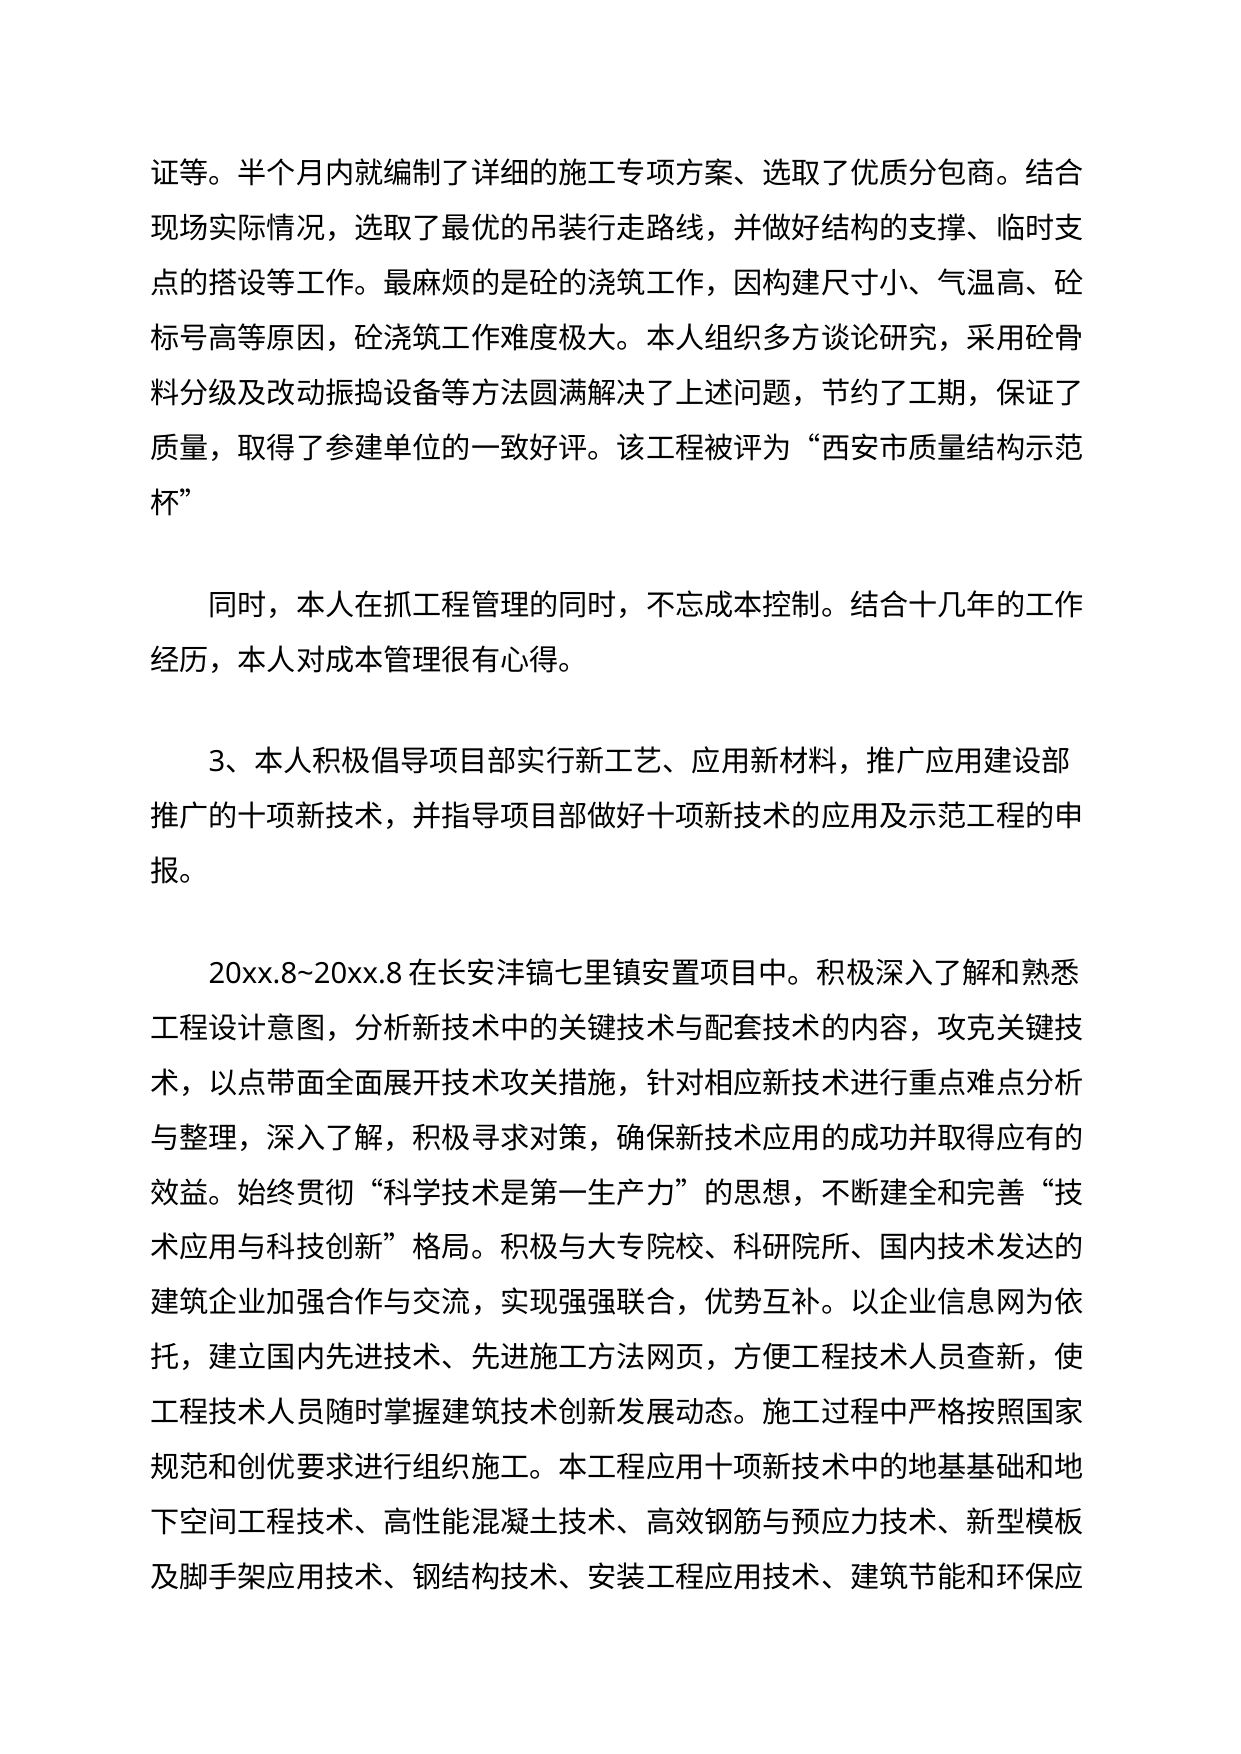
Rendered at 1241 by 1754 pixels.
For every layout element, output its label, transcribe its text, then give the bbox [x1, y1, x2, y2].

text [150, 949, 1090, 1596]
text 同时，本人在抓工程管理的同时，不忘成本控制。结合十几年的工作经历，本人对成本管理很有心得。 [150, 581, 1090, 678]
text 3、本人积极倡导项目部实行新工艺、应用新材料，推广应用建设部推广的十项新技术，并指导项目部做好十项新技术的应用及示范工程的申报。 [150, 738, 1090, 890]
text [150, 150, 1090, 522]
